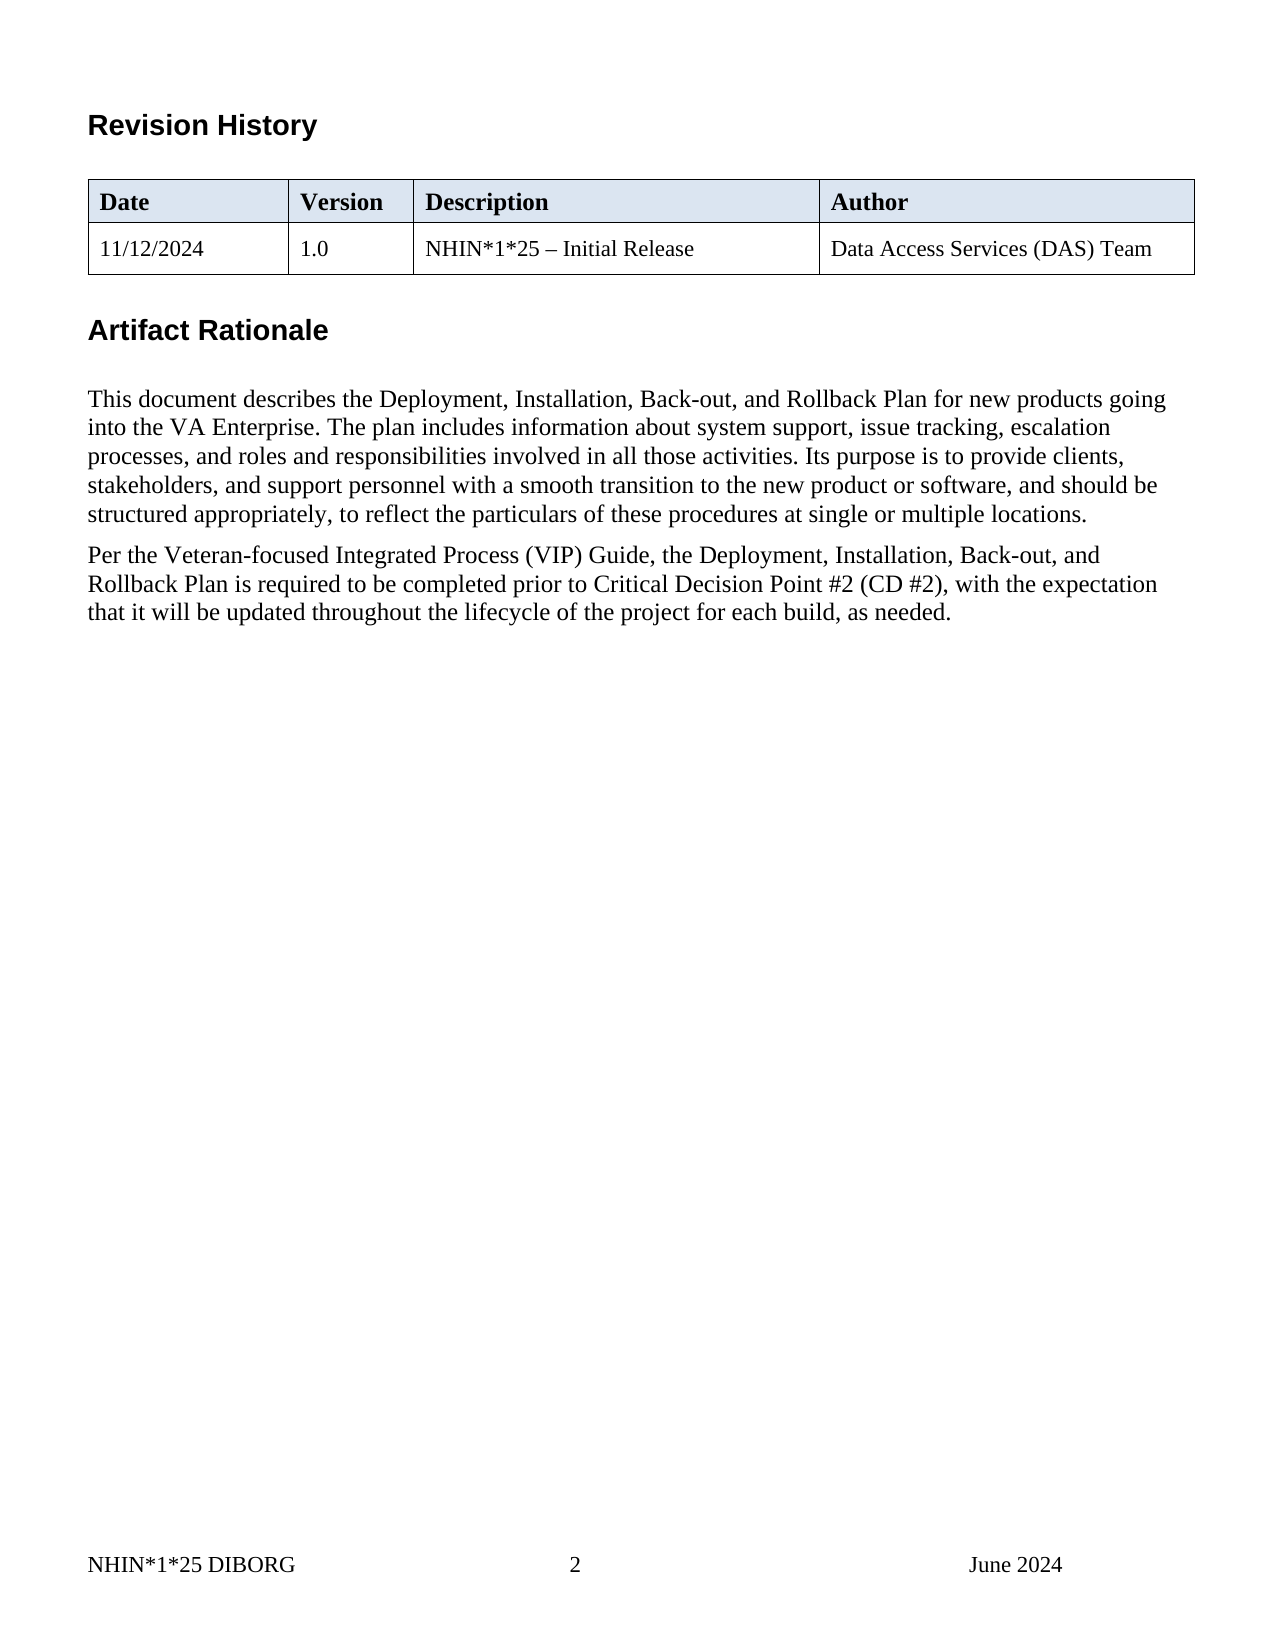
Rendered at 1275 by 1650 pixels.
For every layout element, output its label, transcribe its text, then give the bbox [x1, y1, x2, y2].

table_cell Data Access Services (DAS) Team [820, 223, 1194, 274]
table_header Author [820, 180, 1194, 222]
title Revision History [87, 108, 1194, 142]
table_cell 11/12/2024 [89, 223, 288, 274]
table_header Date [89, 180, 288, 222]
title Artifact Rationale [87, 313, 1194, 346]
table_header Description [414, 180, 819, 222]
table_header Version [289, 180, 413, 222]
table_cell 1.0 [289, 223, 413, 274]
table_cell NHIN*1*25 – Initial Release [414, 223, 819, 274]
text This document describes the Deployment, Installation, Back-out, and Rollback Plan for new products going into the VA Enterprise. The plan includes information about system support, issue tracking, escalation processes, and roles and responsibilities involved in all those activities. Its purpose is to provide clients, stakeholders, and support personnel with a smooth transition to the new product or software, and should be structured appropriately, to reflect the particulars of these procedures at single or multiple locations. [87, 384, 1194, 527]
text Per the Veteran-focused Integrated Process (VIP) Guide, the Deployment, Installation, Back-out, and Rollback Plan is required to be completed prior to Critical Decision Point #2 (CD #2), with the expectation that it will be updated throughout the lifecycle of the project for each build, as needed. [87, 540, 1194, 626]
